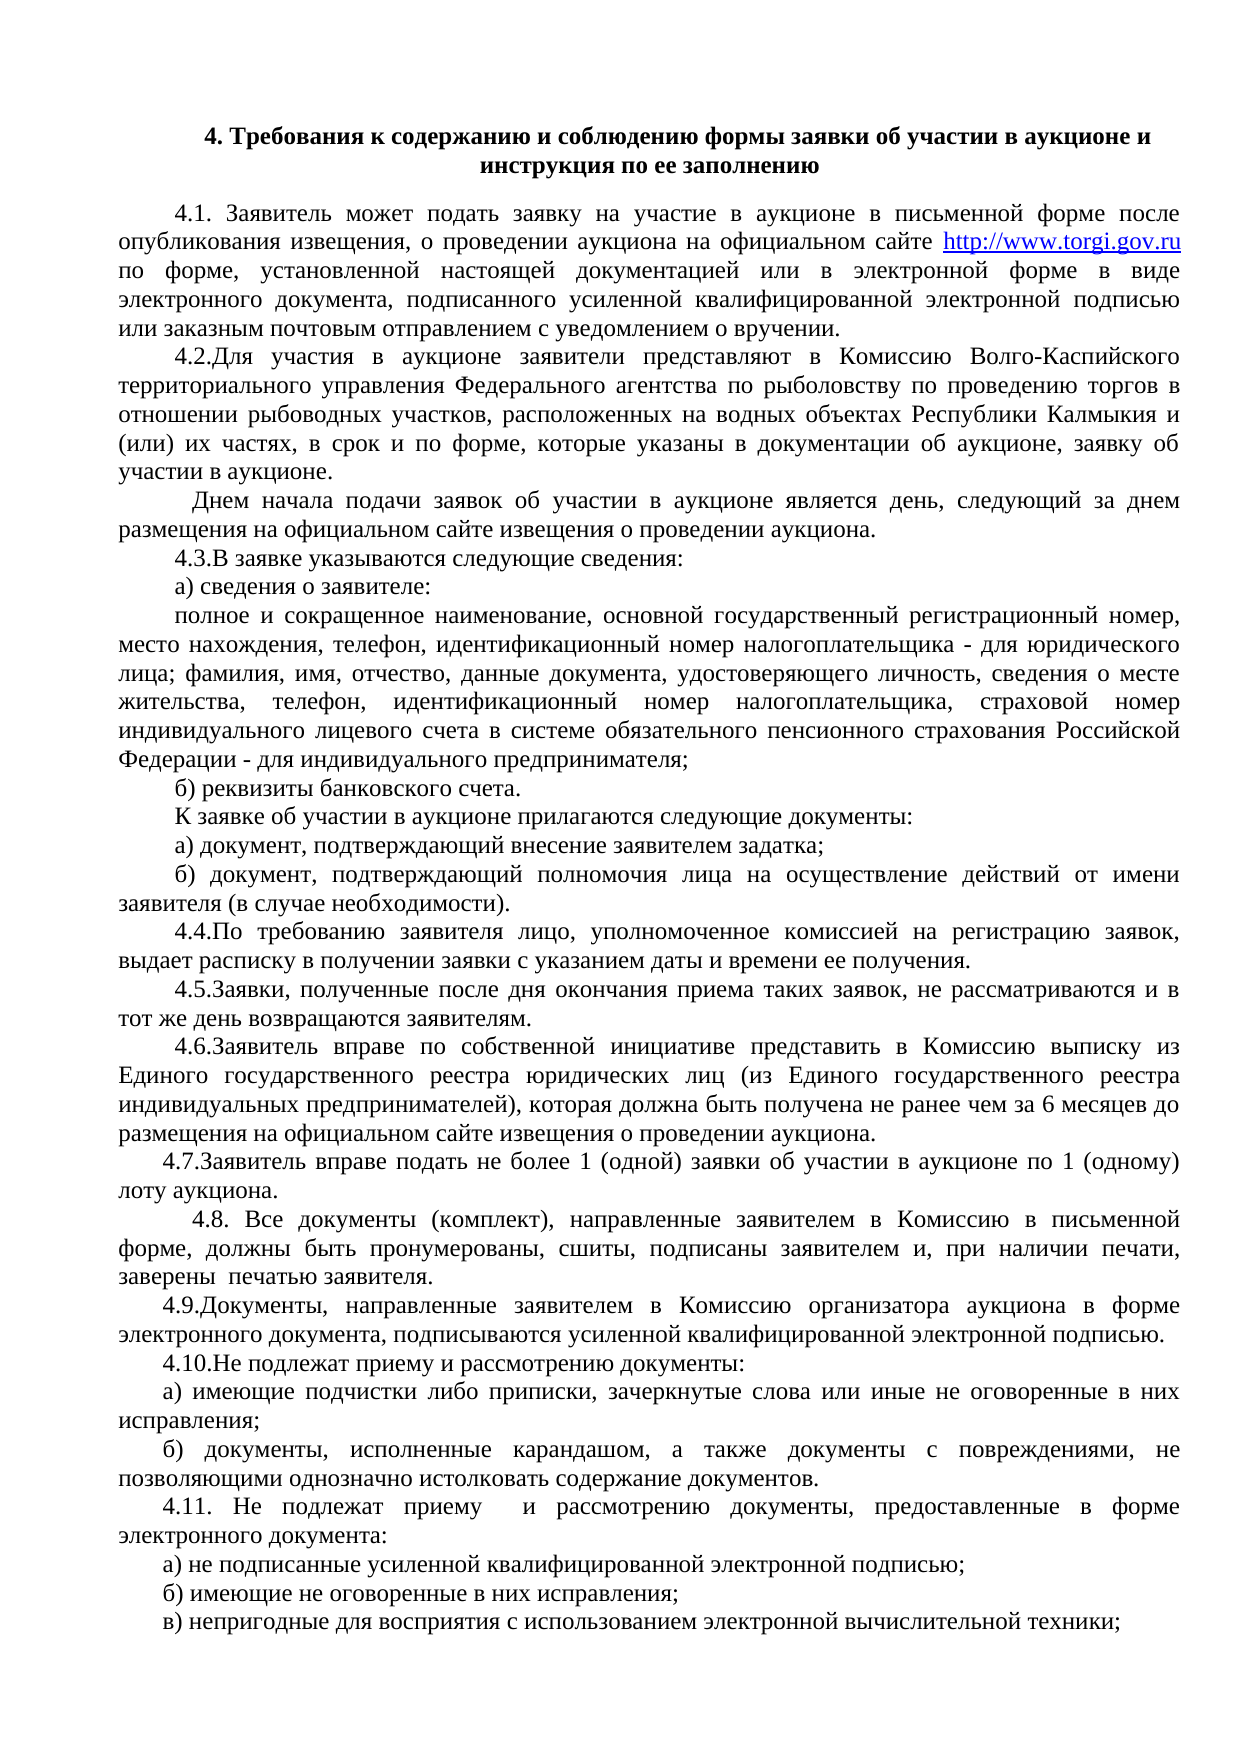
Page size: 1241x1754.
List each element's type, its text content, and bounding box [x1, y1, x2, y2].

text а) документ, подтверждающий внесение заявителем задатка; [118, 830, 1181, 859]
text 4.3.В заявке указываются следующие сведения: [118, 543, 1181, 571]
text 4.4.По требованию заявителя лицо, уполномоченное комиссией на регистрацию заявок, выдает расписку в получении заявки с указанием даты и времени ее получения. [118, 916, 1181, 974]
text в) непригодные для восприятия с использованием электронной вычислительной техники; [118, 1606, 1181, 1635]
text б) документ, подтверждающий полномочия лица на осуществление действий от имени заявителя (в случае необходимости). [118, 859, 1181, 916]
text б) документы, исполненные карандашом, а также документы с повреждениями, не позволяющими однозначно истолковать содержание документов. [118, 1434, 1181, 1491]
text б) реквизиты банковского счета. [118, 773, 1181, 801]
text 4.5.Заявки, полученные после дня окончания приема таких заявок, не рассматриваются и в тот же день возвращаются заявителям. [118, 974, 1181, 1031]
text а) сведения о заявителе: [118, 571, 1181, 600]
text 4.7.Заявитель вправе подать не более 1 (одной) заявки об участии в аукционе по 1 (одному) лоту аукциона. [118, 1146, 1181, 1204]
text Днем начала подачи заявок об участии в аукционе является день, следующий за днем размещения на официальном сайте извещения о проведении аукциона. [118, 485, 1181, 543]
text б) имеющие не оговоренные в них исправления; [118, 1578, 1181, 1606]
text 4. Требования к содержанию и соблюдению формы заявки об участии в аукционе и инструкция по ее заполнению [118, 121, 1181, 178]
text 4.8. Все документы (комплект), направленные заявителем в Комиссию в письменной форме, должны быть пронумерованы, сшиты, подписаны заявителем и, при наличии печати, заверены печатью заявителя. [118, 1204, 1181, 1290]
text а) имеющие подчистки либо приписки, зачеркнутые слова или иные не оговоренные в них исправления; [118, 1376, 1181, 1434]
text полное и сокращенное наименование, основной государственный регистрационный номер, место нахождения, телефон, идентификационный номер налогоплательщика - для юридического лица; фамилия, имя, отчество, данные документа, удостоверяющего личность, сведения о месте жительства, телефон, идентификационный номер налогоплательщика, страховой номер индивидуального лицевого счета в системе обязательного пенсионного страхования Российской Федерации - для индивидуального предпринимателя; [118, 600, 1181, 773]
text 4.11. Не подлежат приему и рассмотрению документы, предоставленные в форме электронного документа: [118, 1491, 1181, 1549]
text а) не подписанные усиленной квалифицированной электронной подписью; [118, 1549, 1181, 1578]
text 4.1. Заявитель может подать заявку на участие в аукционе в письменной форме после опубликования извещения, о проведении аукциона на официальном сайте http://www.torgi.gov.ru по форме, установленной настоящей документацией или в электронной форме в виде электронного документа, подписанного усиленной квалифицированной электронной подписью или заказным почтовым отправлением с уведомлением о вручении. [118, 198, 1181, 341]
text 4.6.Заявитель вправе по собственной инициативе представить в Комиссию выписку из Единого государственного реестра юридических лиц (из Единого государственного реестра индивидуальных предпринимателей), которая должна быть получена не ранее чем за 6 месяцев до размещения на официальном сайте извещения о проведении аукциона. [118, 1031, 1181, 1146]
text 4.2.Для участия в аукционе заявители представляют в Комиссию Волго-Каспийского территориального управления Федерального агентства по рыболовству по проведению торгов в отношении рыбоводных участков, расположенных на водных объектах Республики Калмыкия и (или) их частях, в срок и по форме, которые указаны в документации об аукционе, заявку об участии в аукционе. [118, 341, 1181, 485]
text 4.10.Не подлежат приему и рассмотрению документы: [118, 1348, 1181, 1376]
text К заявке об участии в аукционе прилагаются следующие документы: [118, 801, 1181, 830]
text 4.9.Документы, направленные заявителем в Комиссию организатора аукциона в форме электронного документа, подписываются усиленной квалифицированной электронной подписью. [118, 1290, 1181, 1348]
